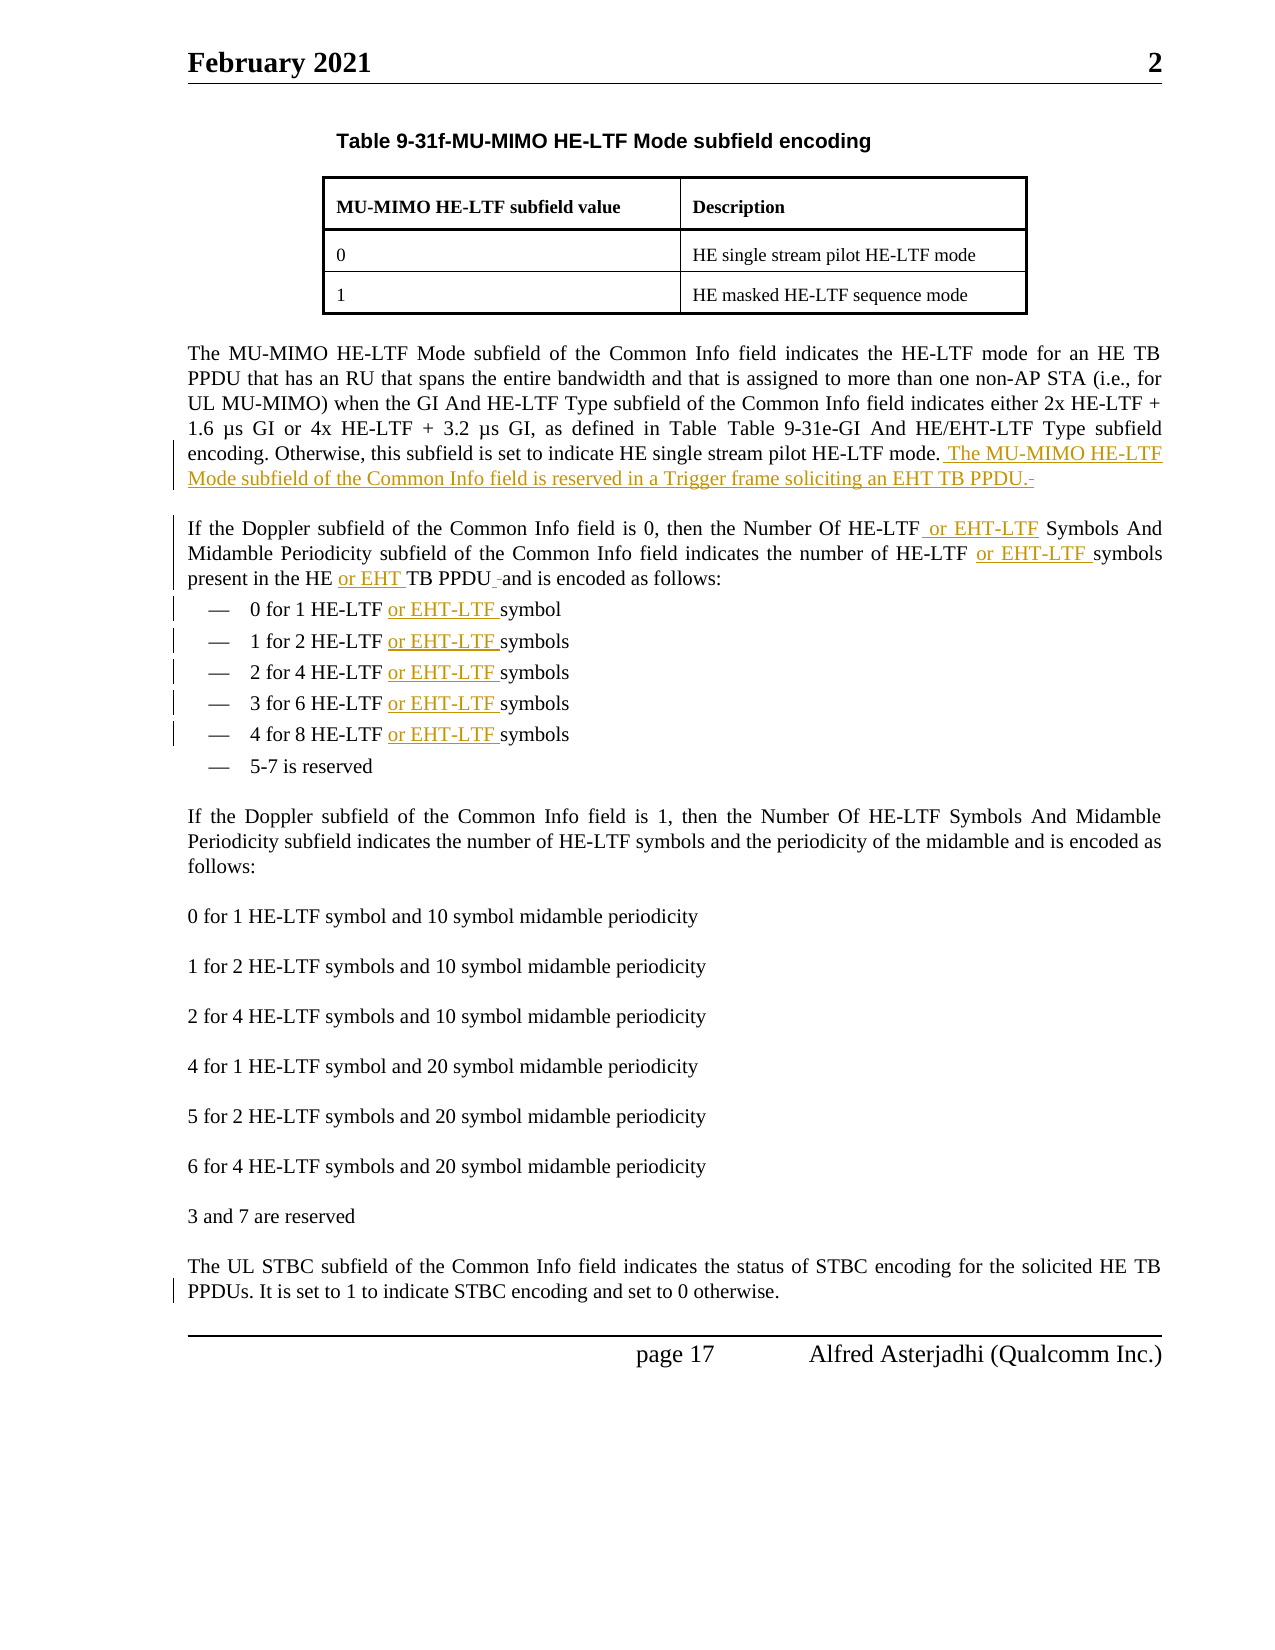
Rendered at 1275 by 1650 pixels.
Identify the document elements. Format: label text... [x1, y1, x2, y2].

table_cell 0 [325, 231, 680, 271]
list 0 for 1 HE-LTF symbol [208, 596, 1162, 621]
text 0 for 1 HE-LTF symbol and 10 symbol midamble periodicity [187, 903, 1162, 928]
text The MU-MIMO HE-LTF Mode subfield of the Common Info field indicates the HE-LTF mode for an HE TB PPDU that has an RU that spans the entire bandwidth and that is assigned to more than one non-AP STA (i.e., for UL MU-MIMO) when the GI And HE-LTF Type subfield of the Common Info field indicates either 2x HE-LTF + 1.6 µs GI or 4x HE-LTF + 3.2 µs GI, as defined in Table 9-31e (GI And HE-LTF Type subfield encoding). Otherwise, this subfield is set to indicate HE single stream pilot HE-LTF mode. [187, 340, 1162, 490]
list 5-7 is reserved [208, 753, 1162, 778]
list 2 for 4 HE-LTF symbols [208, 659, 1162, 684]
text If the Doppler subfield of the Common Info field is 0, then the Number Of HE-LTF Symbols And Midamble Periodicity subfield of the Common Info field indicates the number of HE-LTF symbols present in the HE TB PPDUand is encoded as follows: [187, 515, 1162, 590]
table_cell HE single stream pilot HE-LTF mode [681, 231, 1025, 271]
list 4 for 8 HE-LTF symbols [208, 721, 1162, 746]
table_cell 1 [325, 272, 680, 312]
text 1 for 2 HE-LTF symbols and 10 symbol midamble periodicity [187, 953, 1162, 978]
table_cell HE masked HE-LTF sequence mode [681, 272, 1025, 312]
table_cell Description [681, 179, 1025, 228]
table_cell MU-MIMO HE-LTF subfield value [325, 179, 680, 228]
list 3 for 6 HE-LTF symbols [208, 690, 1162, 715]
text If the Doppler subfield of the Common Info field is 1, then the Number Of HE-LTF Symbols And Midamble Periodicity subfield indicates the number of HE-LTF symbols and the periodicity of the midamble and is encoded as follows: [187, 803, 1162, 878]
text 3 and 7 are reserved [187, 1203, 1162, 1228]
text The UL STBC subfield of the Common Info field indicates the status of STBC encoding for the solicited HE TB PPDUs. It is set to 1 to indicate STBC encoding and set to 0 otherwise. [187, 1253, 1162, 1303]
text 4 for 1 HE-LTF symbol and 20 symbol midamble periodicity [187, 1053, 1162, 1078]
text 6 for 4 HE-LTF symbols and 20 symbol midamble periodicity [187, 1153, 1162, 1178]
table_cell Table 9-31f-MU-MIMO HE-LTF Mode subfield encoding [324, 113, 1027, 176]
text 2 for 4 HE-LTF symbols and 10 symbol midamble periodicity [187, 1003, 1162, 1028]
list 1 for 2 HE-LTF symbols [208, 628, 1162, 653]
text 5 for 2 HE-LTF symbols and 20 symbol midamble periodicity [187, 1103, 1162, 1128]
